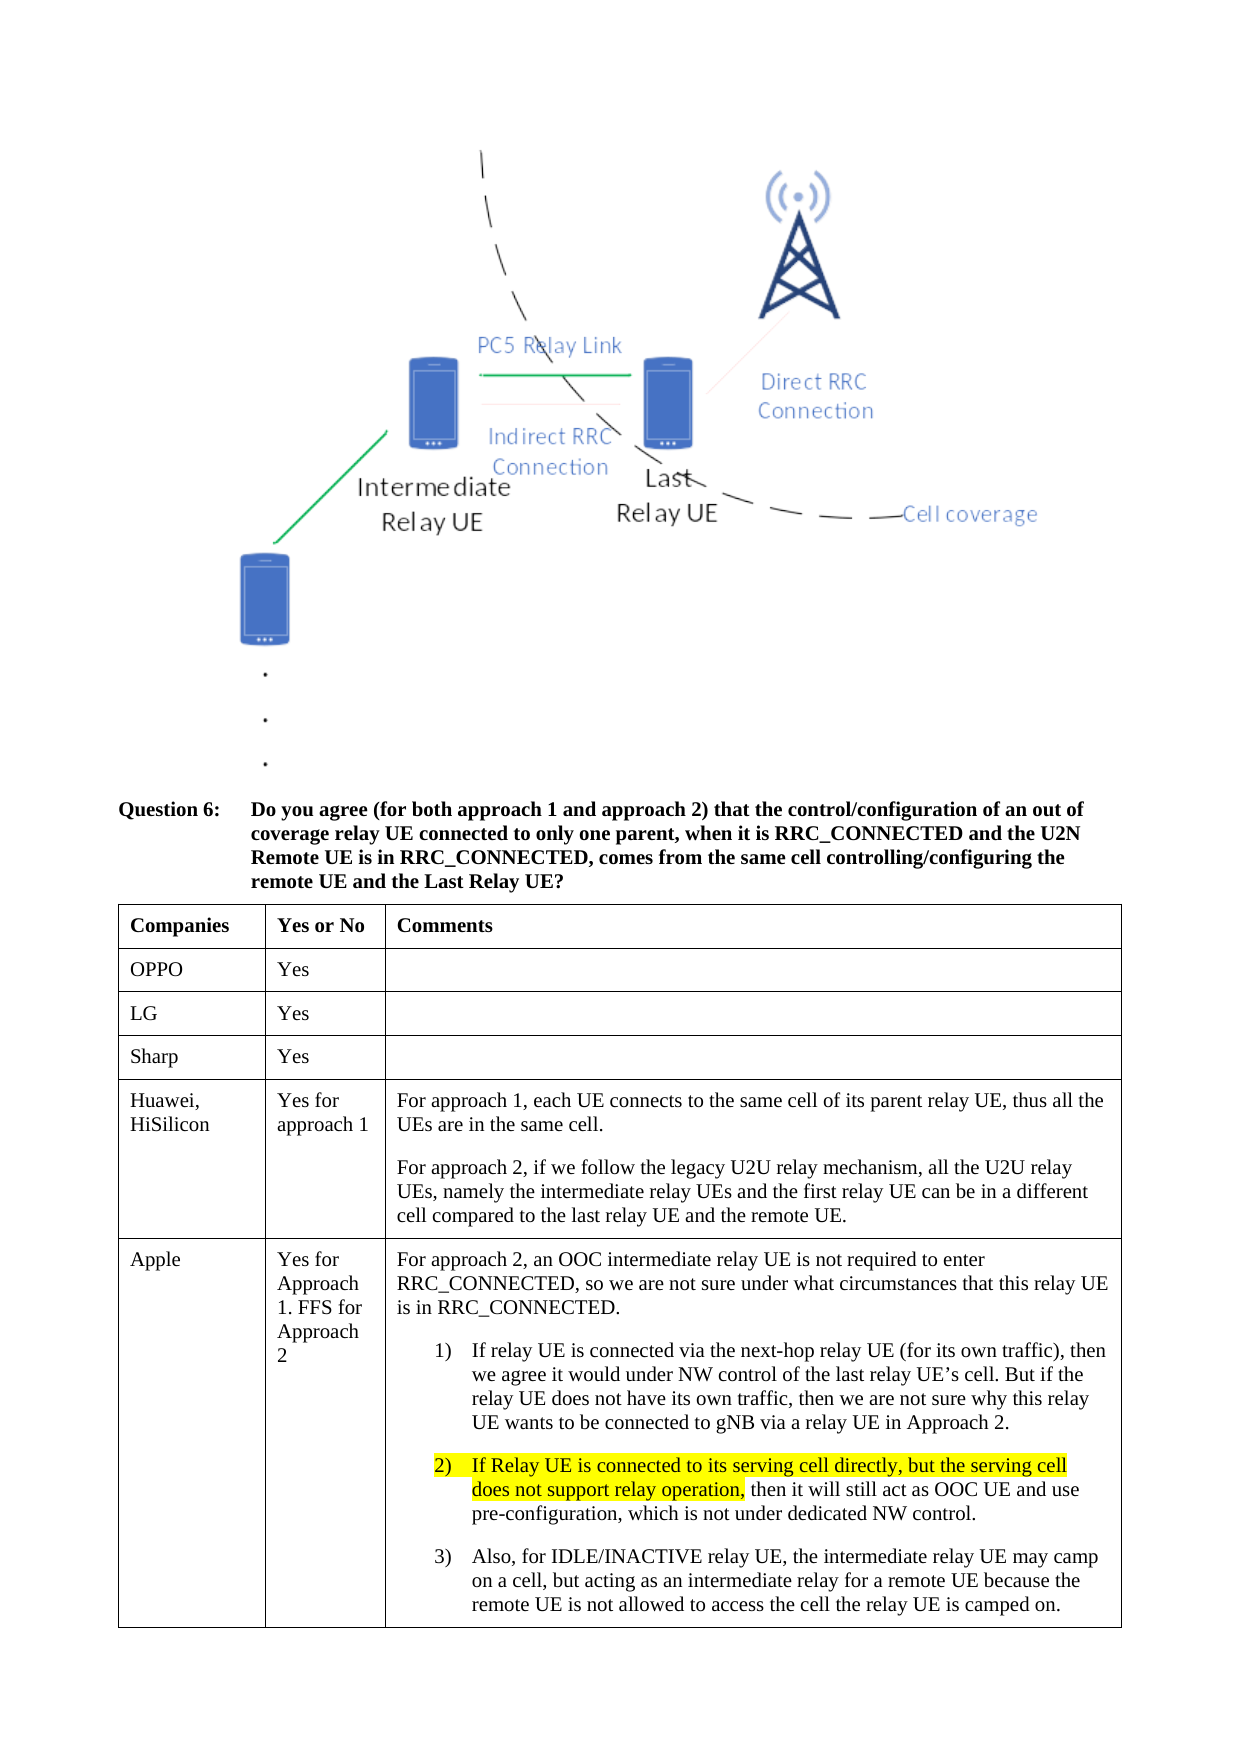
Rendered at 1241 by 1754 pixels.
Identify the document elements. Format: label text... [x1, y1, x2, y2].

table_cell Yes [266, 1036, 385, 1079]
text Question 6: Do you agree (for both approach 1 and approach 2) that the control/configuration of an out of coverage relay UE connected to only one parent, when it is RRC_CONNECTED and the U2N Remote UE is in RRC_CONNECTED, comes from the same cell controlling/configuring the remote UE and the Last Relay UE? [118, 797, 1122, 893]
table_cell [386, 992, 1121, 1035]
table_cell Huawei, HiSilicon [119, 1080, 265, 1238]
table_header Yes or No [266, 905, 385, 947]
table_cell Yes [266, 949, 385, 991]
table_cell Yes for approach 1 [266, 1080, 385, 1238]
table_cell Sharp [119, 1036, 265, 1079]
table_cell [386, 949, 1121, 991]
table_cell Apple [119, 1239, 265, 1627]
table_cell OPPO [119, 949, 265, 991]
table_header Comments [386, 905, 1121, 947]
table_cell [386, 1036, 1121, 1079]
table_cell Yes [266, 992, 385, 1035]
table_cell LG [119, 992, 265, 1035]
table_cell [386, 1239, 1121, 1627]
table_header Companies [119, 905, 265, 947]
table_cell For approach 1, each UE connects to the same cell of its parent relay UE, thus all the UEs are in the same cell. For approach 2, if we follow the legacy U2U relay mechanism, all the U2U relay UEs, namely the intermediate relay UEs and the first relay UE can be in a different cell compared to the last relay UE and the remote UE. [386, 1080, 1121, 1238]
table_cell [266, 1239, 385, 1627]
